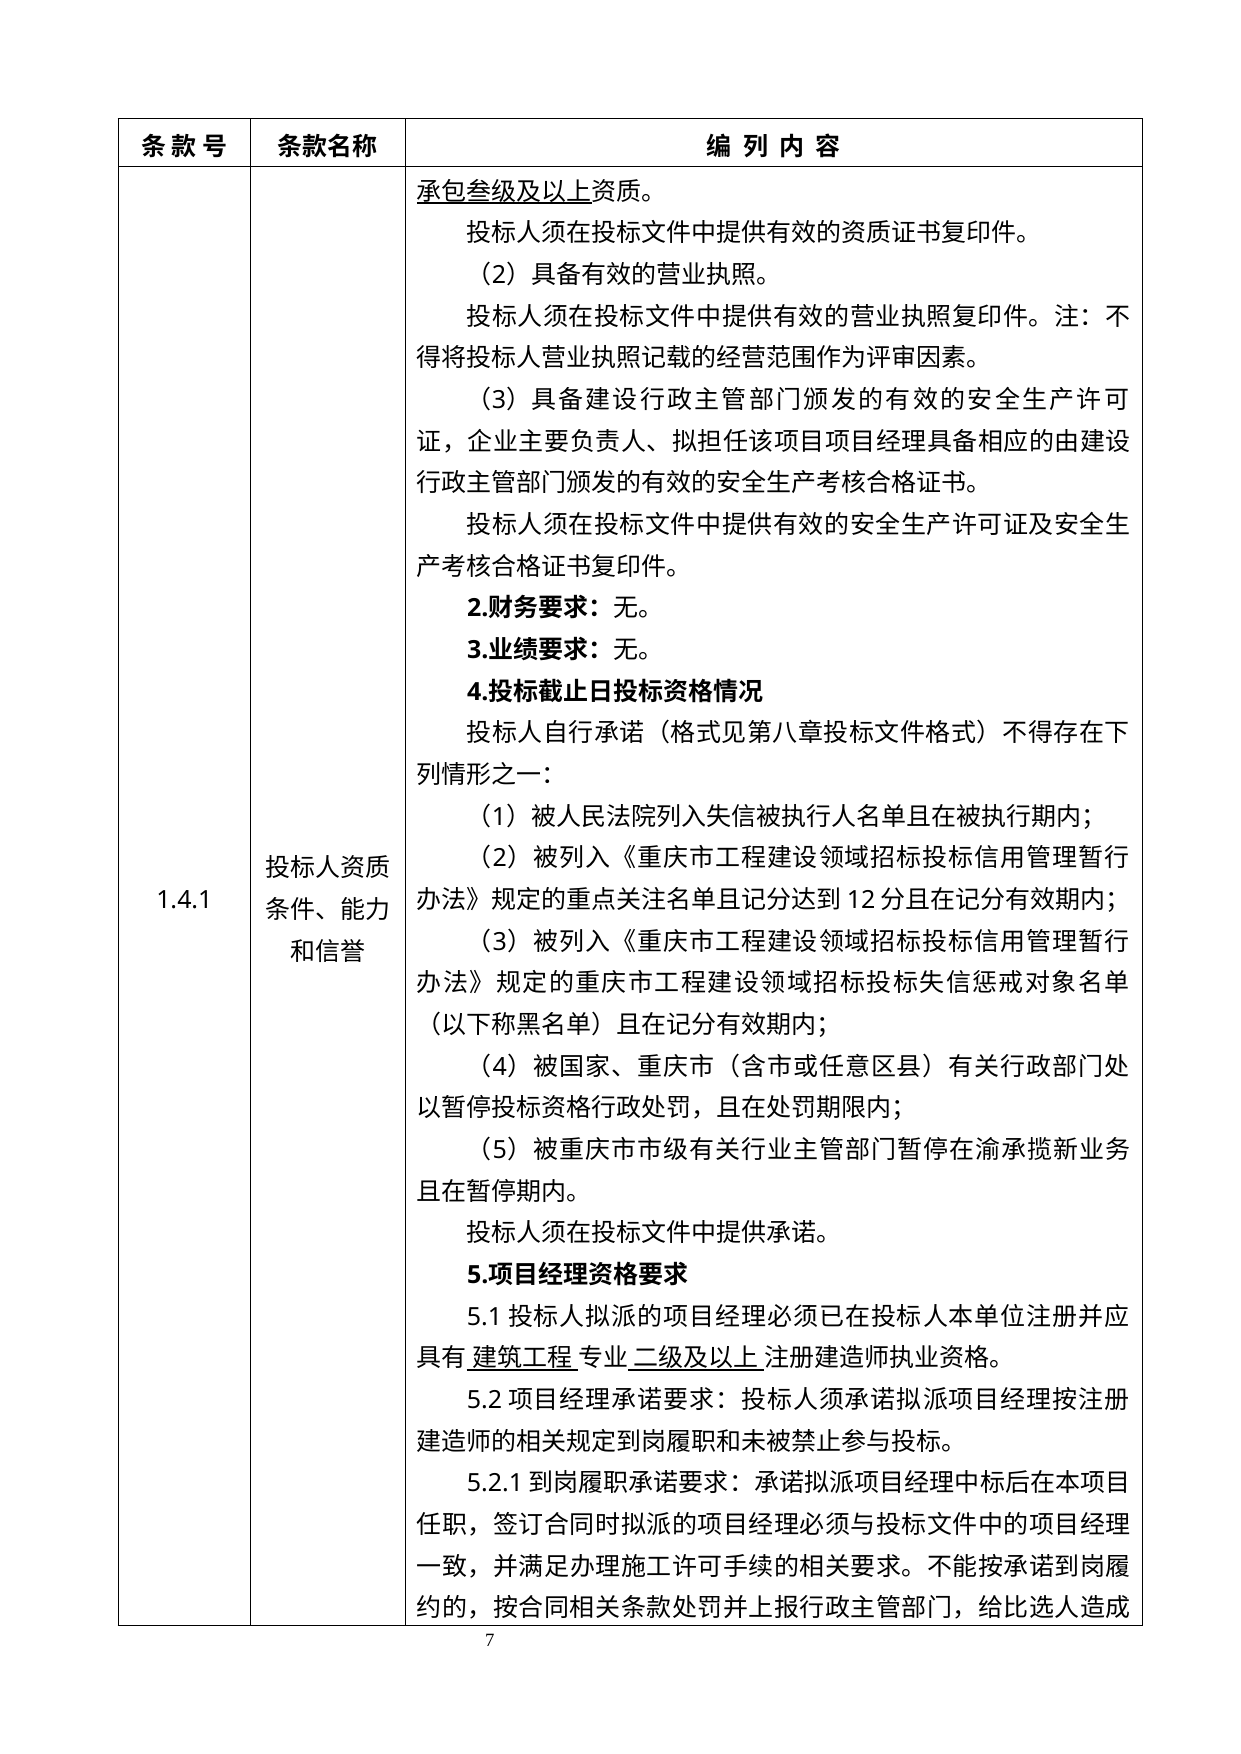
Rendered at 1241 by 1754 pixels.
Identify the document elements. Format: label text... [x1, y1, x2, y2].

table_header 条款名称 [251, 119, 405, 166]
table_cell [406, 167, 1142, 1625]
table_header 编 列 内 容 [406, 119, 1142, 166]
table_header 条 款 号 [119, 119, 250, 166]
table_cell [251, 167, 405, 1625]
table_cell 1.4.1 1.4.1 1.4.1 [119, 167, 250, 1625]
